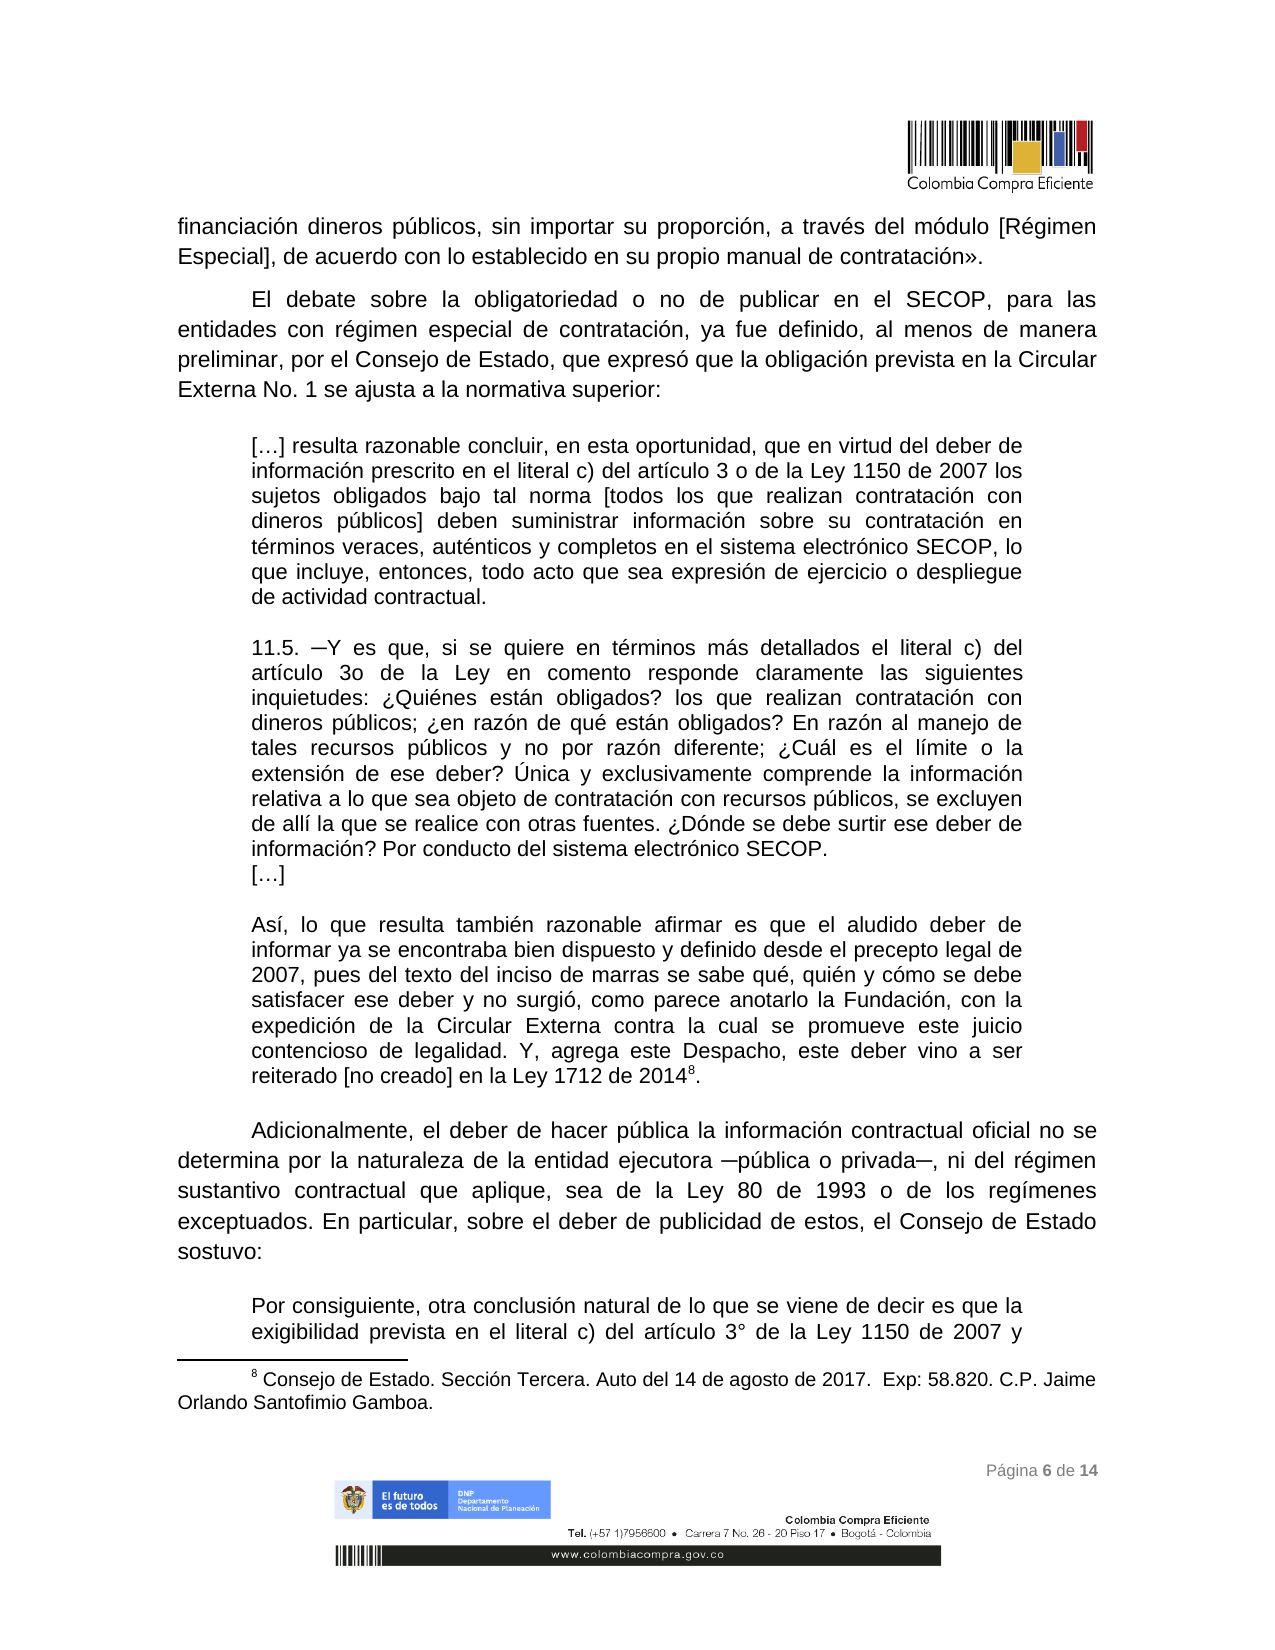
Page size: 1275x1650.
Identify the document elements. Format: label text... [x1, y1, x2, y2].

text […] resulta razonable concluir, en esta oportunidad, que en virtud del deber de información prescrito en el literal c) del artículo 3 o de la Ley 1150 de 2007 los sujetos obligados bajo tal norma [todos los que realizan contratación con dineros públicos] deben suministrar información sobre su contratación en términos veraces, auténticos y completos en el sistema electrónico SECOP, lo que incluye, entonces, todo acto que sea expresión de ejercicio o despliegue de actividad contractual. [251, 433, 1024, 609]
text El debate sobre la obligatoriedad o no de publicar en el SECOP, para las entidades con régimen especial de contratación, ya fue definido, al menos de manera preliminar, por el Consejo de Estado, que expresó que la obligación prevista en la Circular Externa No. 1 se ajusta a la normativa superior: [177, 286, 1098, 402]
text Adicionalmente, el deber de hacer pública la información contractual oficial no se determina por la naturaleza de la entidad ejecutora ─pública o privada─, ni del régimen sustantivo contractual que aplique, sea de la Ley 80 de 1993 o de los regímenes exceptuados. En particular, sobre el deber de publicidad de estos, el Consejo de Estado sostuvo: [177, 1117, 1098, 1264]
text 11.5. ─Y es que, si se quiere en términos más detallados el literal c) del artículo 3o de la Ley en comento responde claramente las siguientes inquietudes: ¿Quiénes están obligados? los que realizan contratación con dineros públicos; ¿en razón de qué están obligados? En razón al manejo de tales recursos públicos y no por razón diferente; ¿Cuál es el límite o la extensión de ese deber? Única y exclusivamente comprende la información relativa a lo que sea objeto de contratación con recursos públicos, se excluyen de allí la que se realice con otras fuentes. ¿Dónde se debe surtir ese deber de información? Por conducto del sistema electrónico SECOP. [251, 634, 1024, 861]
text Así, lo que resulta también razonable afirmar es que el aludido deber de informar ya se encontraba bien dispuesto y definido desde el precepto legal de 2007, pues del texto del inciso de marras se sabe qué, quién y cómo se debe satisfacer ese deber y no surgió, como parece anotarlo la Fundación, con la expedición de la Circular Externa contra la cual se promueve este juicio contencioso de legalidad. Y, agrega este Despacho, este deber vino a ser reiterado [no creado] en la Ley 1712 de 2014. [251, 912, 1024, 1088]
picture [899, 114, 1099, 196]
text Para el año 2013, la Agencia Nacional de Contratación Pública ─ Colombia Compra Eficiente, mediante la Circular Externa No 1 del 21 de junio de 2013, recopilada en la Circular Externa Única, recordó a todas las entidades del Estado el deber de publicar oportunamente su actividad contractual en el SECOP, sin distinción de su régimen jurídico, naturaleza jurídica o la pertenencia a una u otra rama del poder público. Además, la Circular Externa Única, en el numeral 1.1., establece, de manera enunciativa, que deben publicar en el SECOP: «2. Las entidades del Estado que tienen un régimen especial de contratación, siempre y cuando el contrato ejecute o tenga como fuente de financiación dineros públicos, sin importar su proporción, a través del módulo [Régimen Especial], de acuerdo con lo establecido en su propio manual de contratación». [177, 213, 1098, 269]
text […] [251, 861, 1024, 886]
